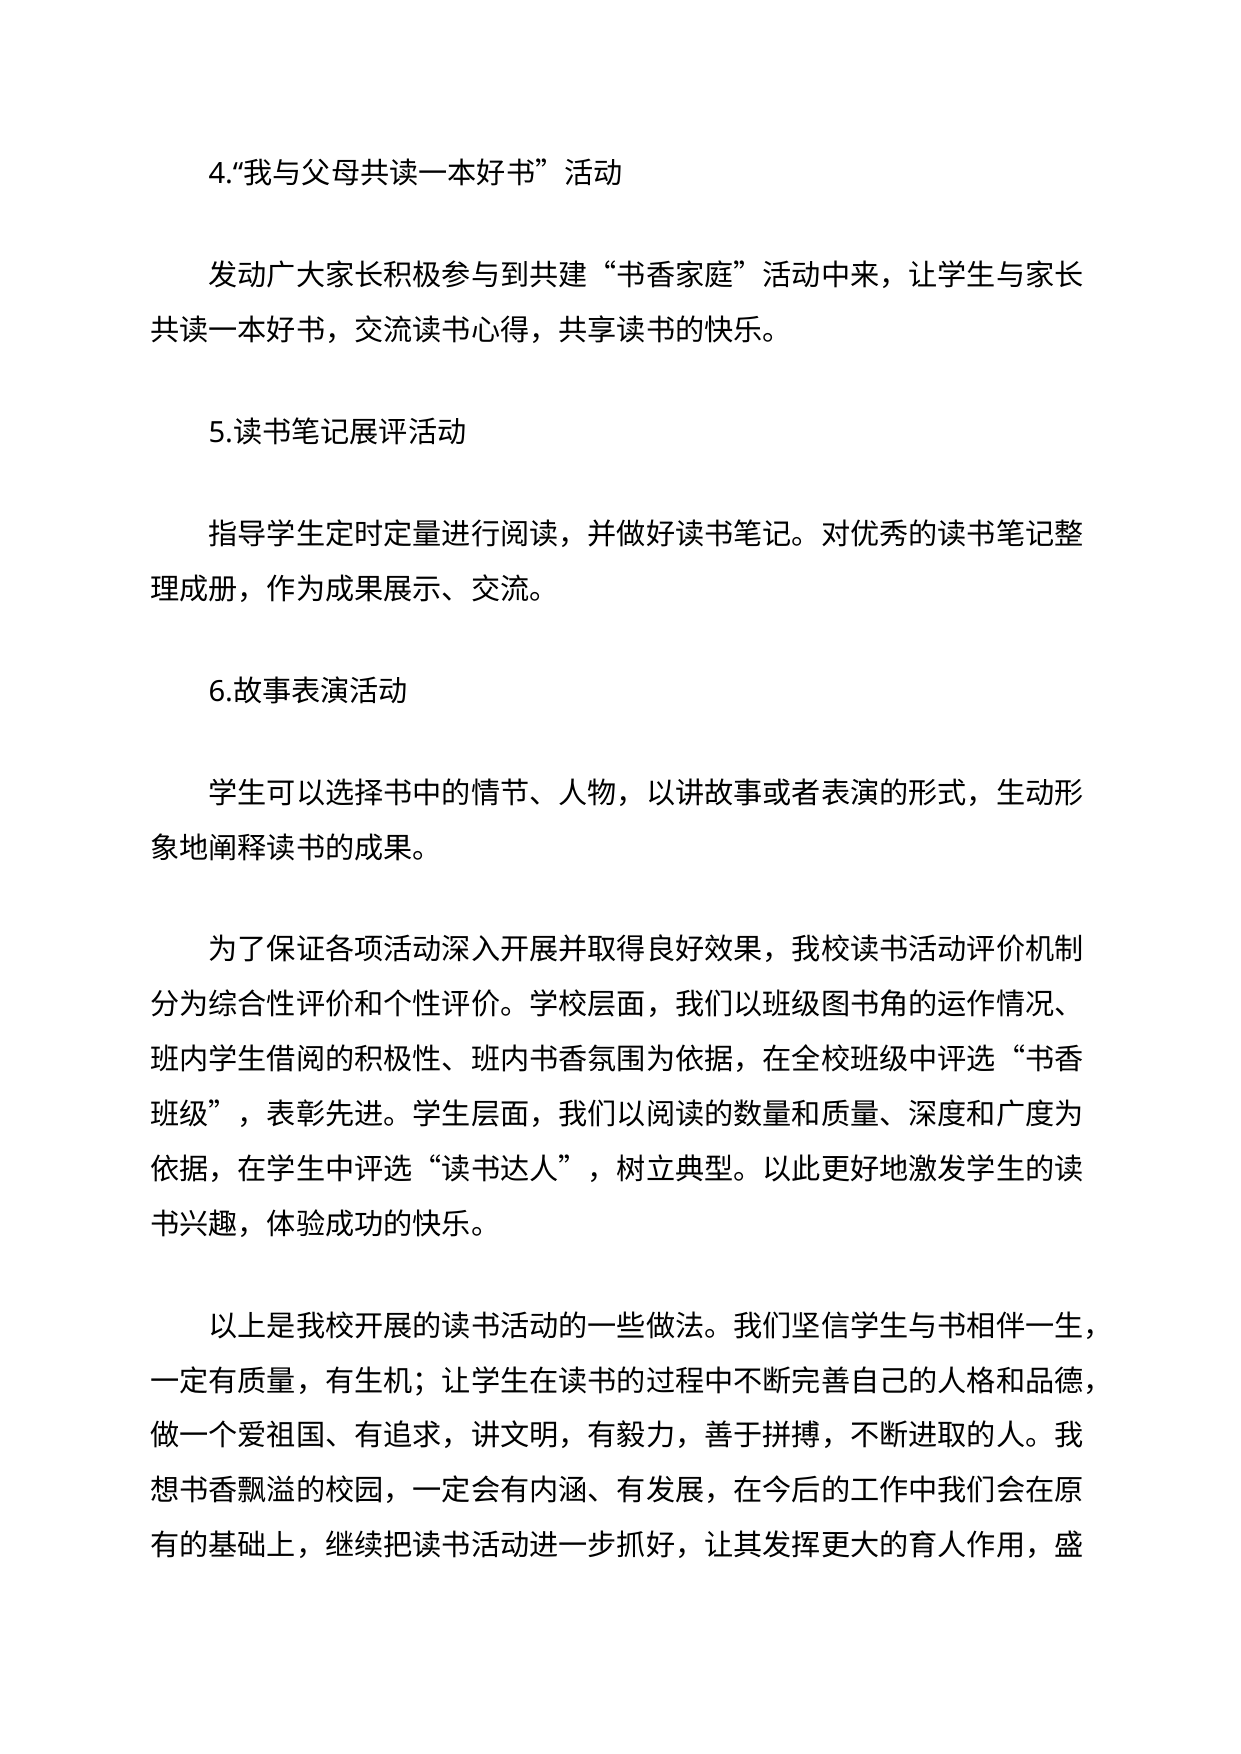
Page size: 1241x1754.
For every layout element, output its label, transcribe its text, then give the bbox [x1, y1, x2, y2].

text 为了保证各项活动深入开展并取得良好效果，我校读书活动评价机制分为综合性评价和个性评价。学校层面，我们以班级图书角的运作情况、班内学生借阅的积极性、班内书香氛围为依据，在全校班级中评选“书香班级”，表彰先进。学生层面，我们以阅读的数量和质量、深度和广度为依据，在学生中评选“读书达人”，树立典型。以此更好地激发学生的读书兴趣，体验成功的快乐。 [150, 926, 1090, 1243]
text 6.故事表演活动 [150, 667, 1090, 710]
text 5.读书笔记展评活动 [150, 409, 1090, 451]
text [150, 1302, 1090, 1564]
text 4.“我与父母共读一本好书”活动 [150, 150, 1090, 192]
text 指导学生定时定量进行阅读，并做好读书笔记。对优秀的读书笔记整理成册，作为成果展示、交流。 [150, 511, 1090, 608]
text 学生可以选择书中的情节、人物，以讲故事或者表演的形式，生动形象地阐释读书的成果。 [150, 769, 1090, 866]
text 发动广大家长积极参与到共建“书香家庭”活动中来，让学生与家长共读一本好书，交流读书心得，共享读书的快乐。 [150, 252, 1090, 349]
